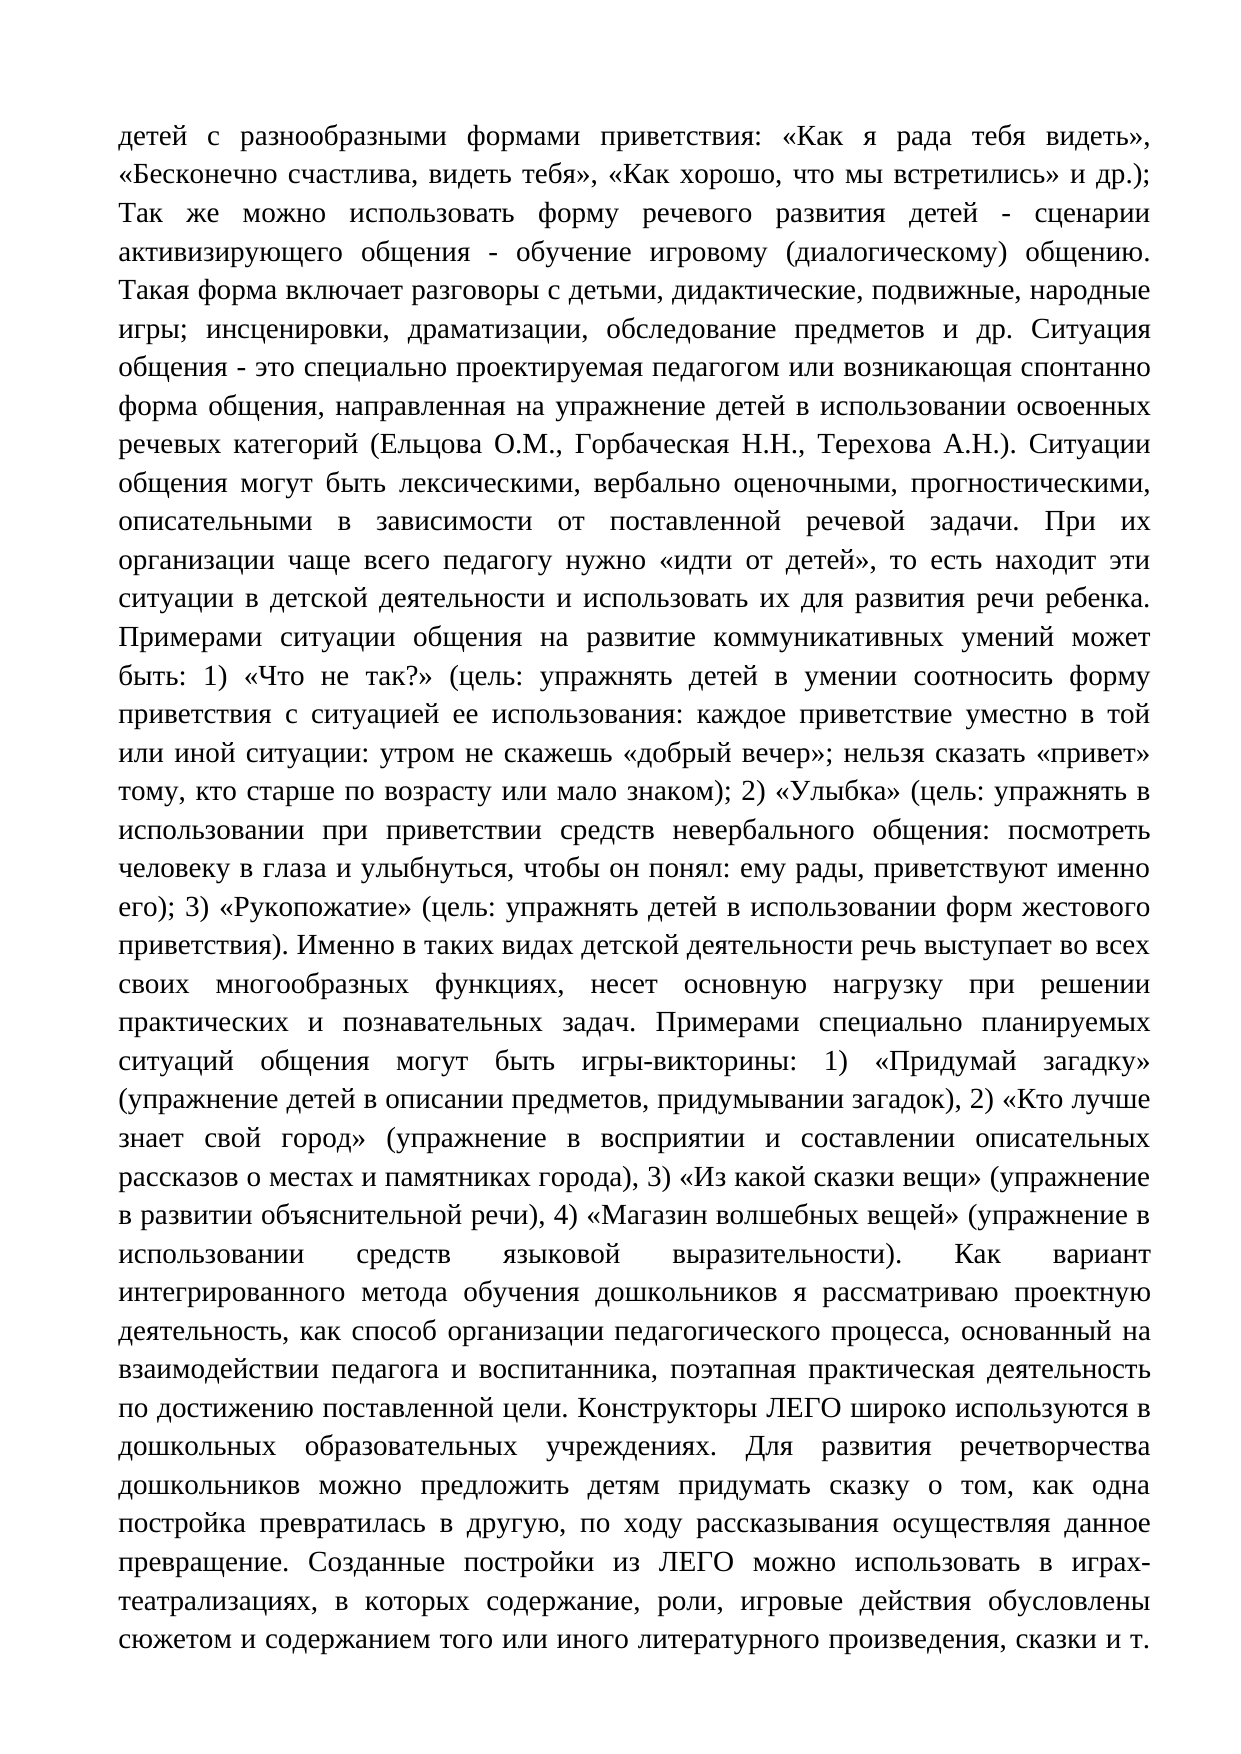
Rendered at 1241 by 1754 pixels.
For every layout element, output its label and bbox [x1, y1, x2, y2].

text [118, 118, 1152, 1655]
